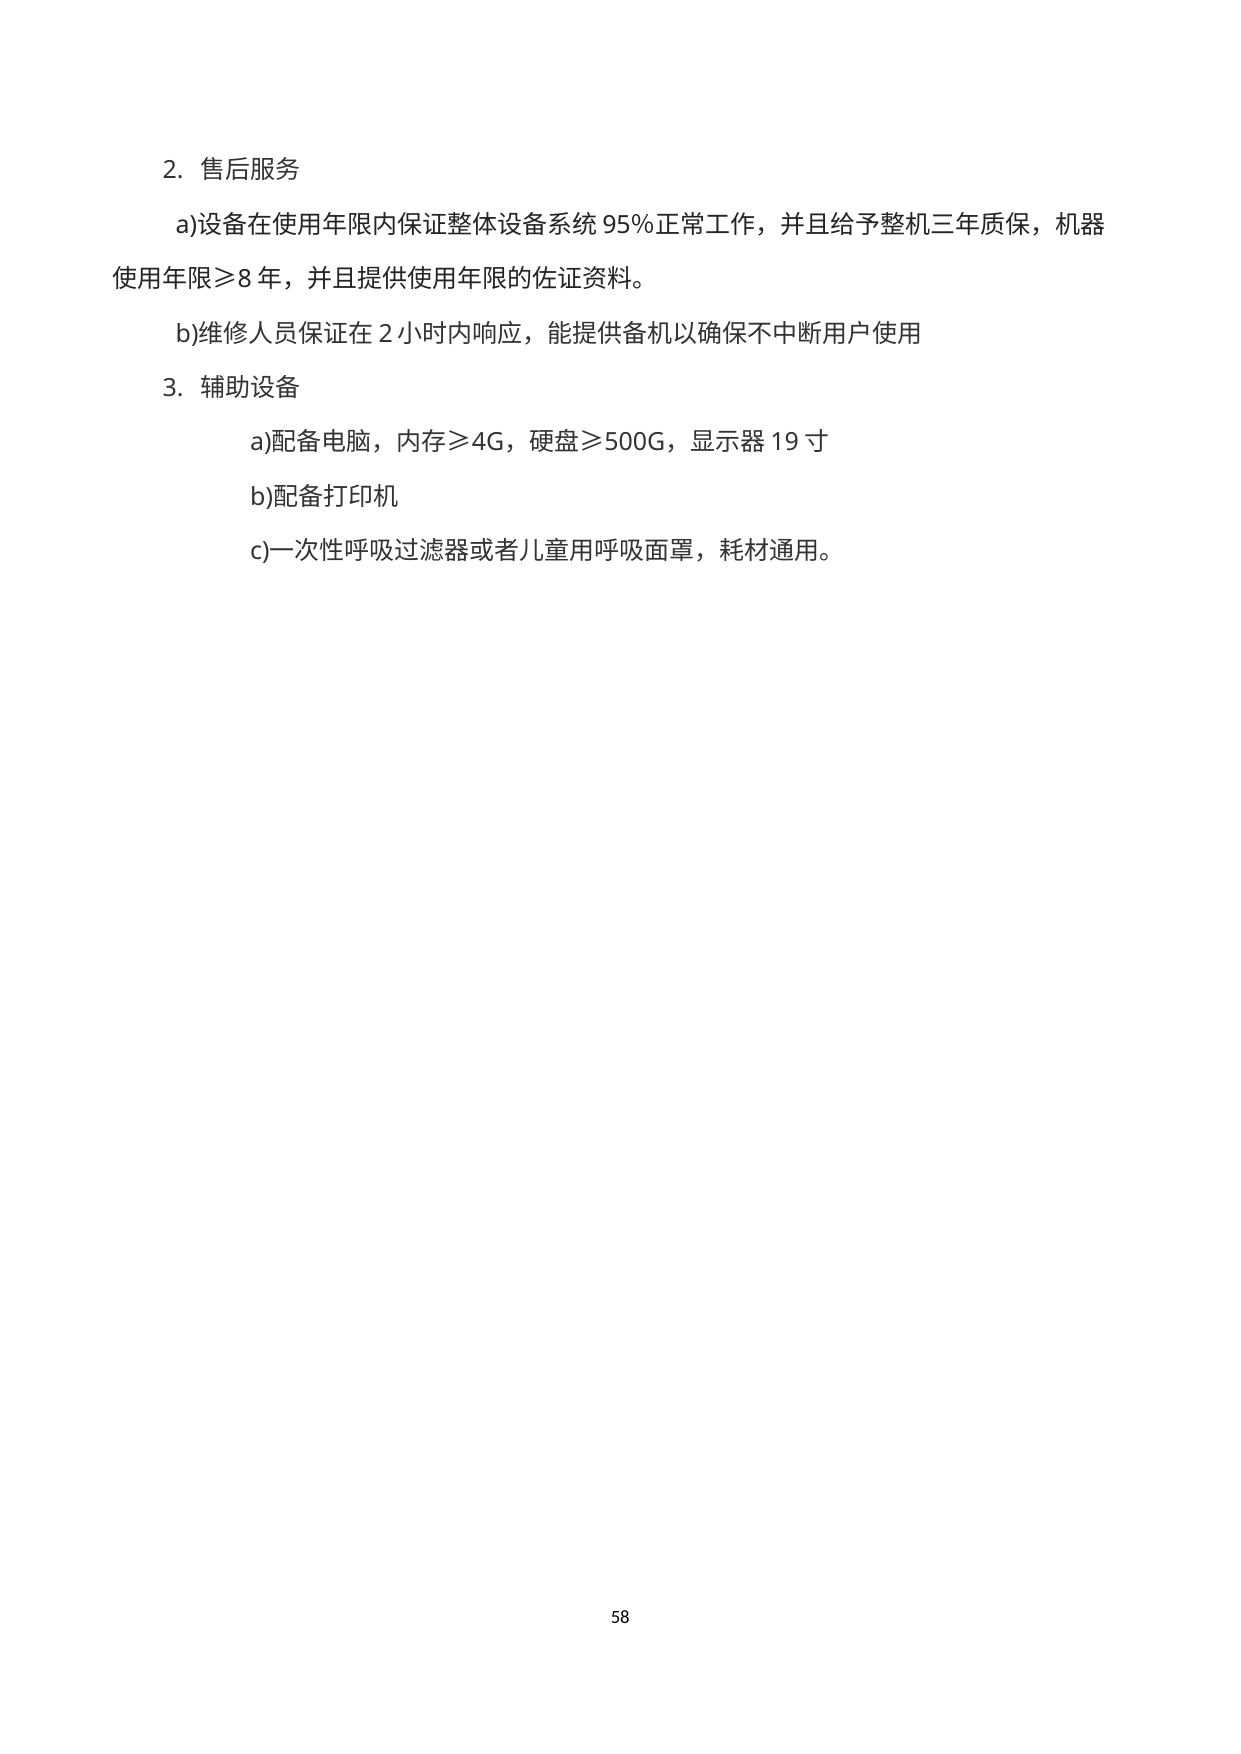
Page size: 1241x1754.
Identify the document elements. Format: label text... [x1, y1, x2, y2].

text c)一次性呼吸过滤器或者儿童用呼吸面罩，耗材通用。 [200, 531, 1128, 567]
text b)维修人员保证在2小时内响应，能提供备机以确保不中断用户使用 [112, 313, 1128, 349]
text a)配备电脑，内存≥4G，硬盘≥500G，显示器19寸 [200, 422, 1128, 458]
list 辅助设备 [112, 367, 1128, 404]
list 售后服务 [112, 150, 1128, 186]
text a)设备在使用年限内保证整体设备系统95％正常工作，并且给予整机三年质保，机器使用年限≥8年，并且提供使用年限的佐证资料。 [112, 204, 1128, 295]
text b)配备打印机 [200, 476, 1128, 512]
